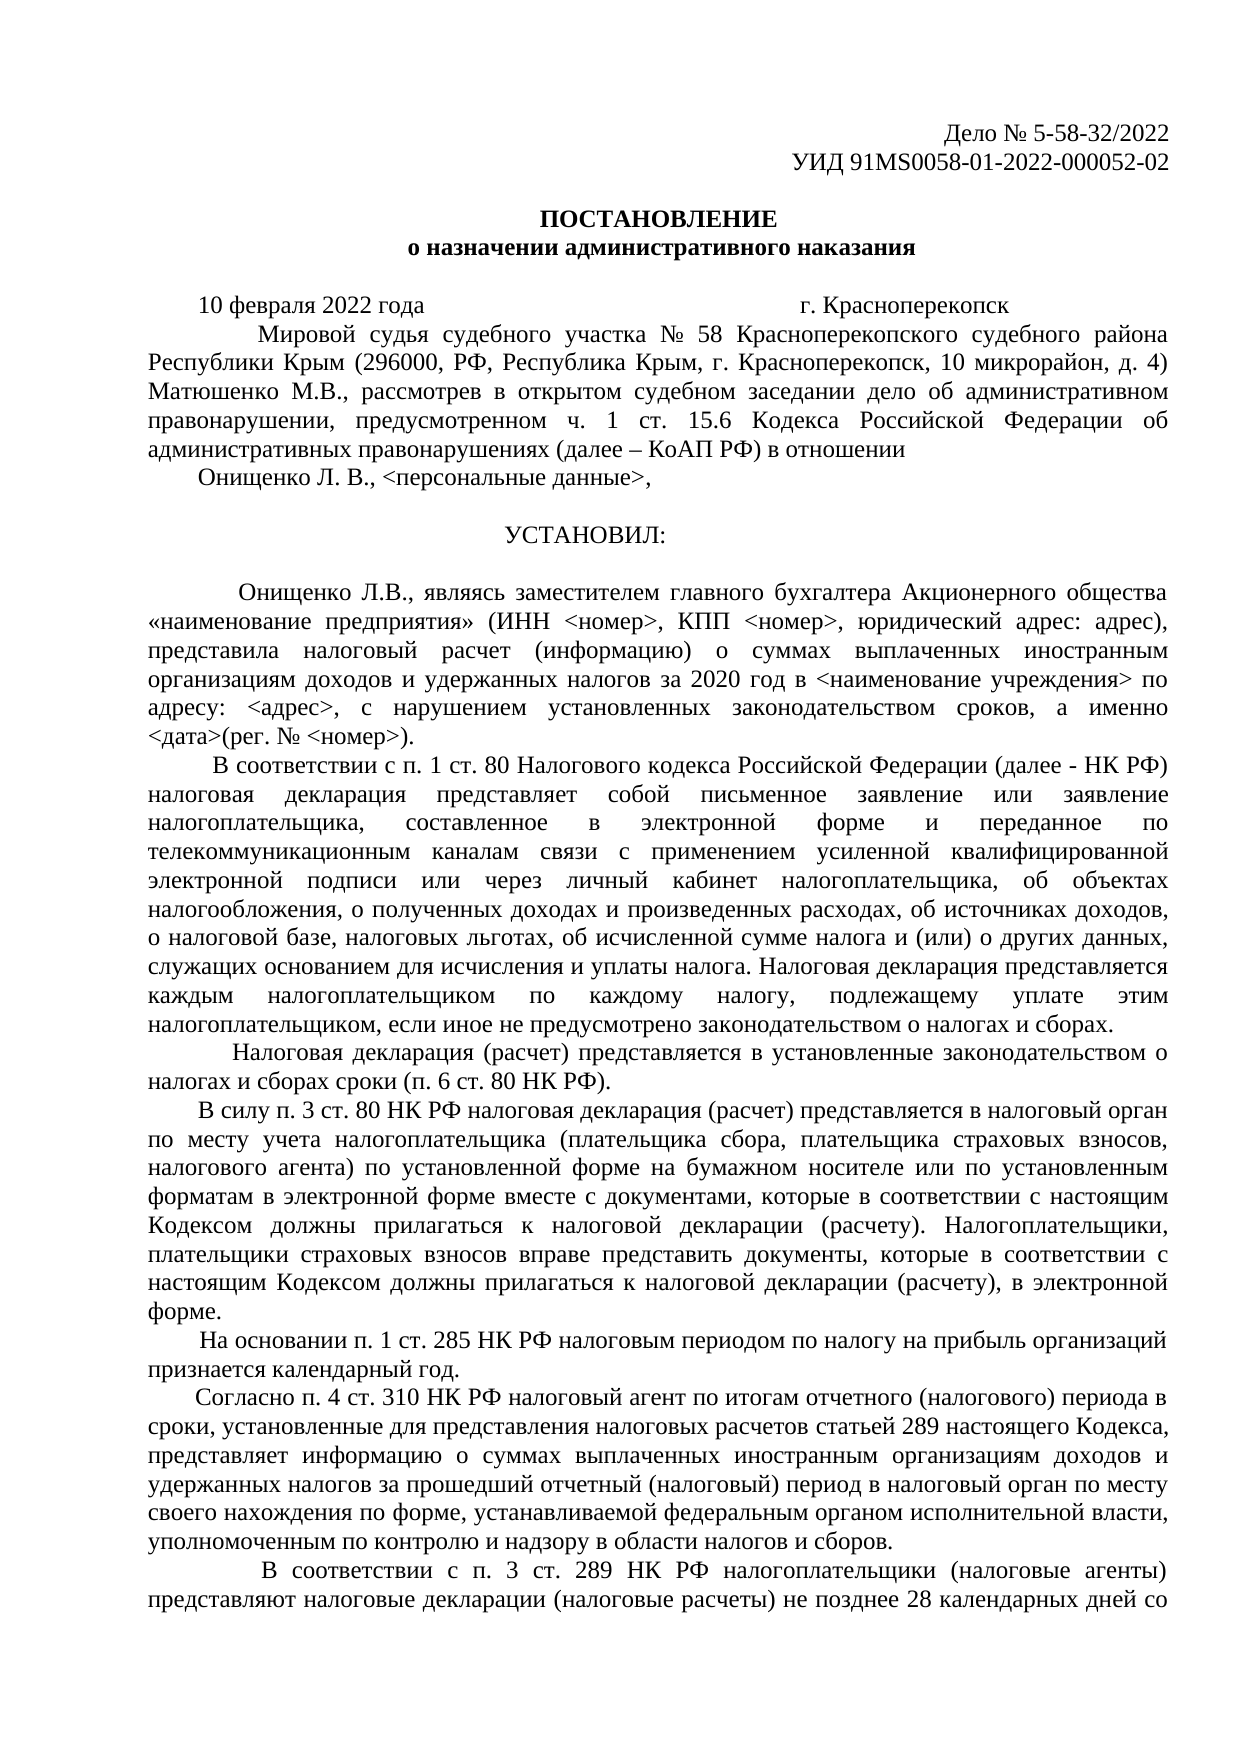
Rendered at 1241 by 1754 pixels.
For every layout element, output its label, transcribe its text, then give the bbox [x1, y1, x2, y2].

text о назначении административного наказания [148, 232, 1169, 261]
text 10 февраля 2022 года г. Красноперекопск [148, 290, 1169, 319]
text В соответствии с п. 1 ст. 80 Налогового кодекса Российской Федерации (далее - НК РФ) налоговая декларация представляет собой письменное заявление или заявление налогоплательщика, составленное в электронной форме и переданное по телекоммуникационным каналам связи с применением усиленной квалифицированной электронной подписи или через личный кабинет налогоплательщика, об объектах налогообложения, о полученных доходах и произведенных расходах, об источниках доходов, о налоговой базе, налоговых льготах, об исчисленной сумме налога и (или) о других данных, служащих основанием для исчисления и уплаты налога. Налоговая декларация представляется каждым налогоплательщиком по каждому налогу, подлежащему уплате этим налогоплательщиком, если иное не предусмотрено законодательством о налогах и сборах. [148, 750, 1169, 1037]
text На основании п. 1 ст. 285 НК РФ налоговым периодом по налогу на прибыль организаций признается календарный год. [148, 1325, 1169, 1382]
text Онищенко Л. В., <персональные данные>, [148, 462, 1169, 491]
text Мировой судья судебного участка № 58 Красноперекопского судебного района Республики Крым (296000, РФ, Республика Крым, г. Красноперекопск, 10 микрорайон, д. 4) Матюшенко М.В., рассмотрев в открытом судебном заседании дело об административном правонарушении, предусмотренном ч. 1 ст. 15.6 Кодекса Российской Федерации об административных правонарушениях (далее – КоАП РФ) в отношении [148, 319, 1169, 462]
text Дело № 5-58-32/2022 [148, 118, 1169, 147]
text УСТАНОВИЛ: [148, 520, 1169, 549]
text Налоговая декларация (расчет) представляется в установленные законодательством о налогах и сборах сроки (п. 6 ст. 80 НК РФ). [148, 1037, 1169, 1095]
text УИД 91MS0058-01-2022-000052-02 [148, 147, 1169, 176]
text ПОСТАНОВЛЕНИЕ [148, 204, 1169, 232]
text Онищенко Л.В., являясь заместителем главного бухгалтера Акционерного общества «наименование предприятия» (ИНН <номер>, КПП <номер>, юридический адрес: адрес), представила налоговый расчет (информацию) о суммах выплаченных иностранным организациям доходов и удержанных налогов за 2020 год в <наименование учреждения> по адресу: <адрес>, с нарушением установленных законодательством сроков, а именно <дата>(рег. № <номер>). [148, 577, 1169, 750]
text Согласно п. 4 ст. 310 НК РФ налоговый агент по итогам отчетного (налогового) периода в сроки, установленные для представления налоговых расчетов статьей 289 настоящего Кодекса, представляет информацию о суммах выплаченных иностранным организациям доходов и удержанных налогов за прошедший отчетный (налоговый) период в налоговый орган по месту своего нахождения по форме, устанавливаемой федеральным органом исполнительной власти, уполномоченным по контролю и надзору в области налогов и сборов. [148, 1382, 1169, 1555]
text В силу п. 3 ст. 80 НК РФ налоговая декларация (расчет) представляется в налоговый орган по месту учета налогоплательщика (плательщика сбора, плательщика страховых взносов, налогового агента) по установленной форме на бумажном носителе или по установленным форматам в электронной форме вместе с документами, которые в соответствии с настоящим Кодексом должны прилагаться к налоговой декларации (расчету). Налогоплательщики, плательщики страховых взносов вправе представить документы, которые в соответствии с настоящим Кодексом должны прилагаться к налоговой декларации (расчету), в электронной форме. [148, 1095, 1169, 1325]
